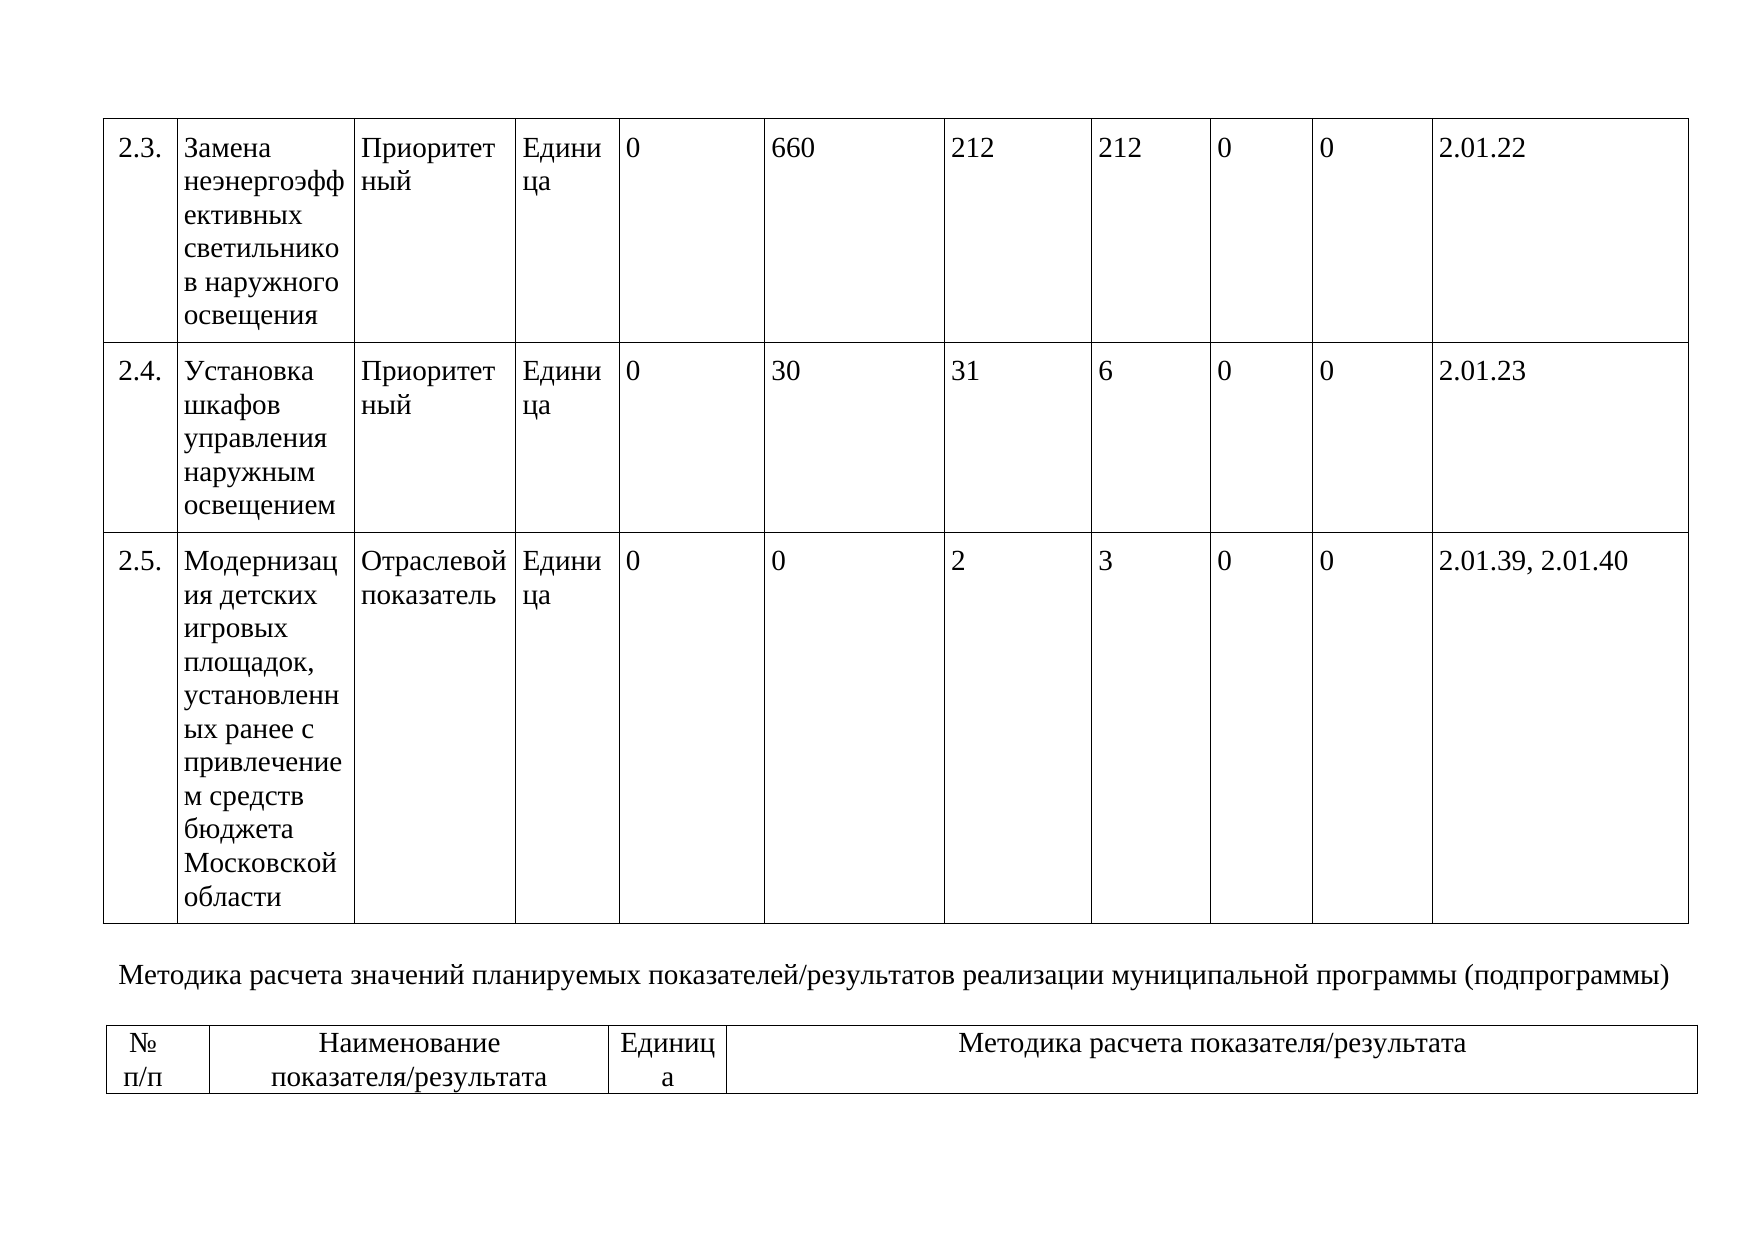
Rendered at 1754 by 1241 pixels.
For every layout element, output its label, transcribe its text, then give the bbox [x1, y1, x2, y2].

table_cell 2.01.23 [1433, 343, 1688, 532]
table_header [727, 1026, 1697, 1093]
table_header Единица измерения [609, 1026, 726, 1093]
table_cell 2 [945, 533, 1091, 923]
table_cell 0 [620, 119, 764, 342]
table_cell 31 [945, 343, 1091, 532]
table_cell Приоритетный [355, 343, 515, 532]
table_cell 2.5. [104, 533, 177, 923]
table_cell 660 [765, 119, 944, 342]
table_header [210, 1026, 608, 1093]
table_cell 2.01.39, 2.01.40 [1433, 533, 1688, 923]
table_cell 6 [1092, 343, 1210, 532]
table_cell 0 [1313, 533, 1432, 923]
table_cell Модернизация детских игровых площадок, установленных ранее с привлечением средств бюджета Московской области [178, 533, 354, 923]
table_cell Единица [516, 533, 619, 923]
table_cell 3 [1092, 533, 1210, 923]
table_cell Единица [516, 119, 619, 342]
table_cell 212 [945, 119, 1091, 342]
table_cell Приоритетный [355, 119, 515, 342]
table_cell 0 [620, 343, 764, 532]
table_cell 0 [765, 533, 944, 923]
table_cell 0 [1313, 343, 1432, 532]
table_cell Отраслевой показатель [355, 533, 515, 923]
table_cell Замена неэнергоэффективных светильников наружного освещения [178, 119, 354, 342]
text Методика расчета значений планируемых показателей/результатов реализации муниципальной программы (подпрограммы) [118, 957, 1695, 991]
table_cell 0 [1211, 533, 1312, 923]
table_cell 0 [620, 533, 764, 923]
table_cell 2.4. [104, 343, 177, 532]
table_cell Установка шкафов управления наружным освещением [178, 343, 354, 532]
table_cell 0 [1211, 343, 1312, 532]
table_cell 0 [1211, 119, 1312, 342]
table_cell 2.3. [104, 119, 177, 342]
table_cell 2.01.22 [1433, 119, 1688, 342]
table_cell 212 [1092, 119, 1210, 342]
table_cell 0 [1313, 119, 1432, 342]
table_cell 30 [765, 343, 944, 532]
table_cell Единица [516, 343, 619, 532]
table_header № п/п [107, 1026, 209, 1093]
